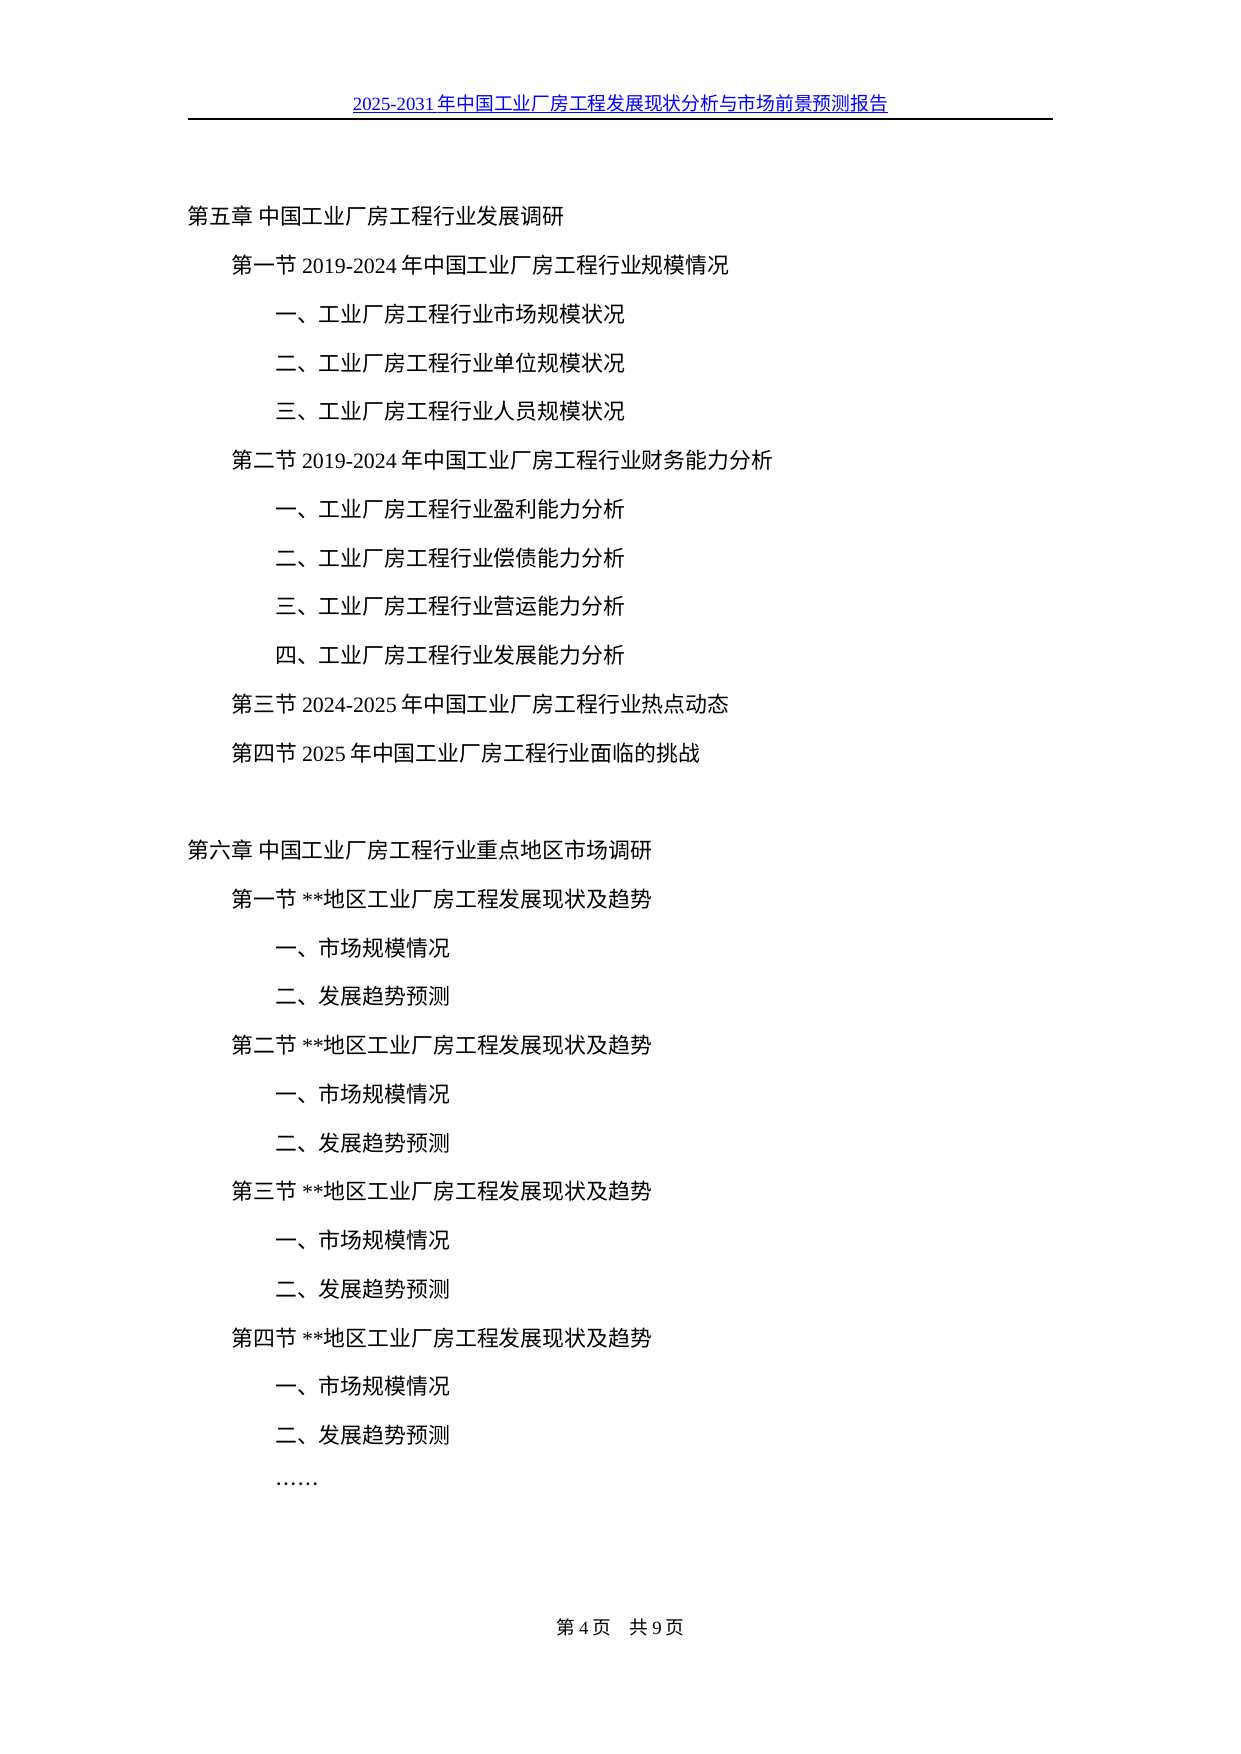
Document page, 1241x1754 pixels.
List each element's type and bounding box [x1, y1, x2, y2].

text [187, 150, 1053, 1499]
